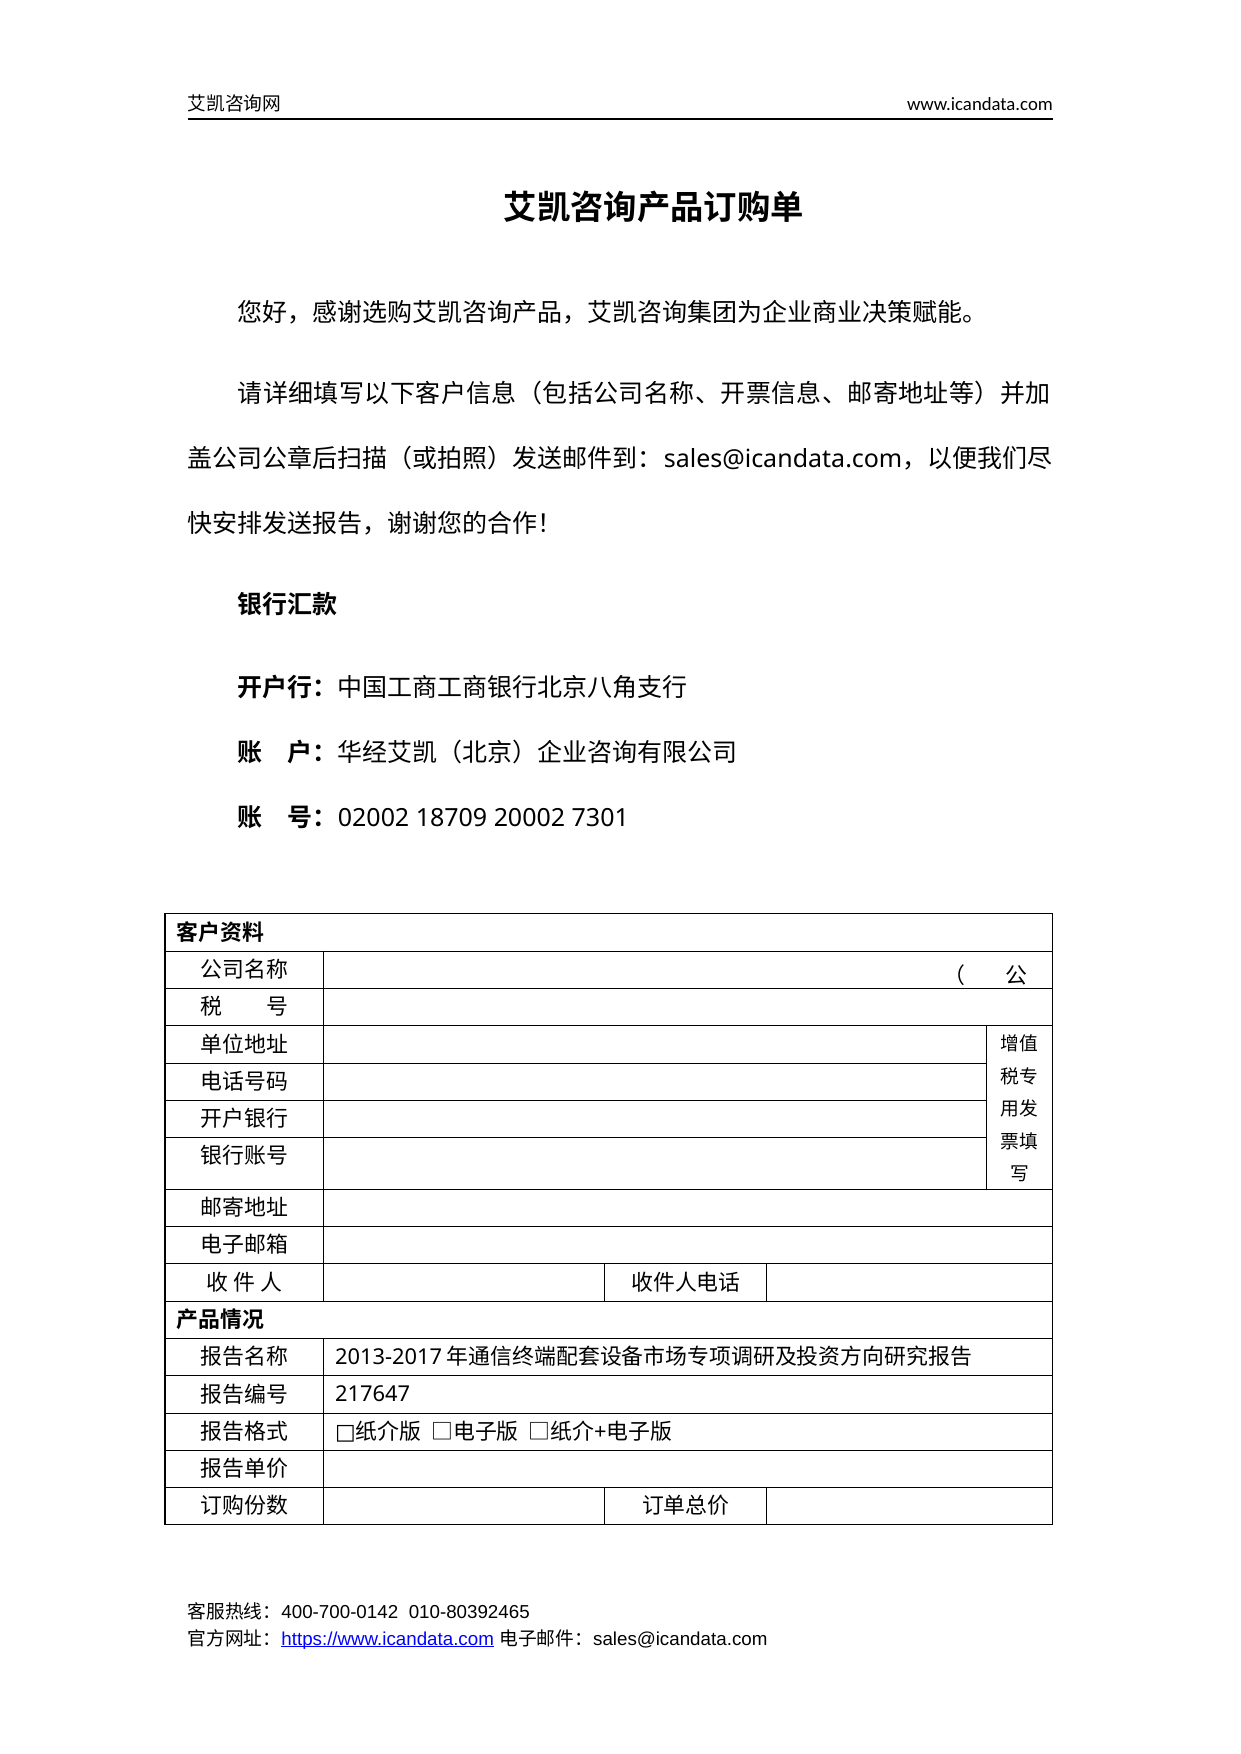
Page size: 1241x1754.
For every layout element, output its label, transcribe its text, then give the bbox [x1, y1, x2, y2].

table_cell 开户银行 [166, 1101, 323, 1137]
table_cell 订购份数 [166, 1488, 323, 1524]
table_cell 邮寄地址 [166, 1190, 323, 1226]
table_cell [767, 1488, 1052, 1524]
table_cell [324, 989, 1052, 1025]
table_cell [767, 1264, 1052, 1301]
table_cell 报告编号 [166, 1376, 323, 1412]
table_cell [324, 1101, 986, 1137]
table_cell 电话号码 [166, 1064, 323, 1100]
table_cell [324, 1227, 1052, 1263]
text 开户行：中国工商工商银行北京八角支行 [187, 653, 1053, 718]
text 请详细填写以下客户信息（包括公司名称、开票信息、邮寄地址等）并加盖公司公章后扫描（或拍照）发送邮件到：sales@icandata.com，以便我们尽快安排发送报告，谢谢您的合作！ [187, 359, 1053, 554]
table_cell [324, 1488, 604, 1524]
table_cell [324, 952, 1052, 988]
table_cell 订单总价 [605, 1488, 766, 1524]
table_cell 单位地址 [166, 1026, 323, 1062]
table_cell 增值税专用发票填写 [987, 1026, 1052, 1189]
table_cell [324, 1026, 986, 1062]
text 您好，感谢选购艾凯咨询产品，艾凯咨询集团为企业商业决策赋能。 [187, 278, 1053, 343]
table_cell 2013-2017年通信终端配套设备市场专项调研及投资方向研究报告 [324, 1339, 1052, 1375]
text 艾凯咨询产品订购单 [187, 172, 1053, 237]
text 账 户：华经艾凯（北京）企业咨询有限公司 [187, 718, 1053, 783]
table_cell □纸介版 □电子版 □纸介+电子版 [324, 1414, 1052, 1450]
table_cell 税 号 [166, 989, 323, 1025]
text 银行汇款 [187, 570, 1053, 635]
table_cell [324, 1064, 986, 1100]
table_cell 产品情况 [166, 1302, 1052, 1338]
table_cell [324, 1264, 604, 1301]
table_cell 电子邮箱 [166, 1227, 323, 1263]
table_cell [324, 1190, 1052, 1226]
table_cell [324, 1451, 1052, 1487]
table_cell 银行账号 [166, 1138, 323, 1189]
table_cell 报告名称 [166, 1339, 323, 1375]
table_cell 收 件 人 [166, 1264, 323, 1301]
table_header 客户资料 [166, 914, 1052, 951]
table_cell 公司名称 [166, 952, 323, 988]
text 账 号：02002 18709 20002 7301 [187, 783, 1053, 848]
table_cell 217647 [324, 1376, 1052, 1412]
table_cell 报告格式 [166, 1414, 323, 1450]
table_cell 报告单价 [166, 1451, 323, 1487]
table_cell [324, 1138, 986, 1189]
table_cell 收件人电话 [605, 1264, 766, 1301]
